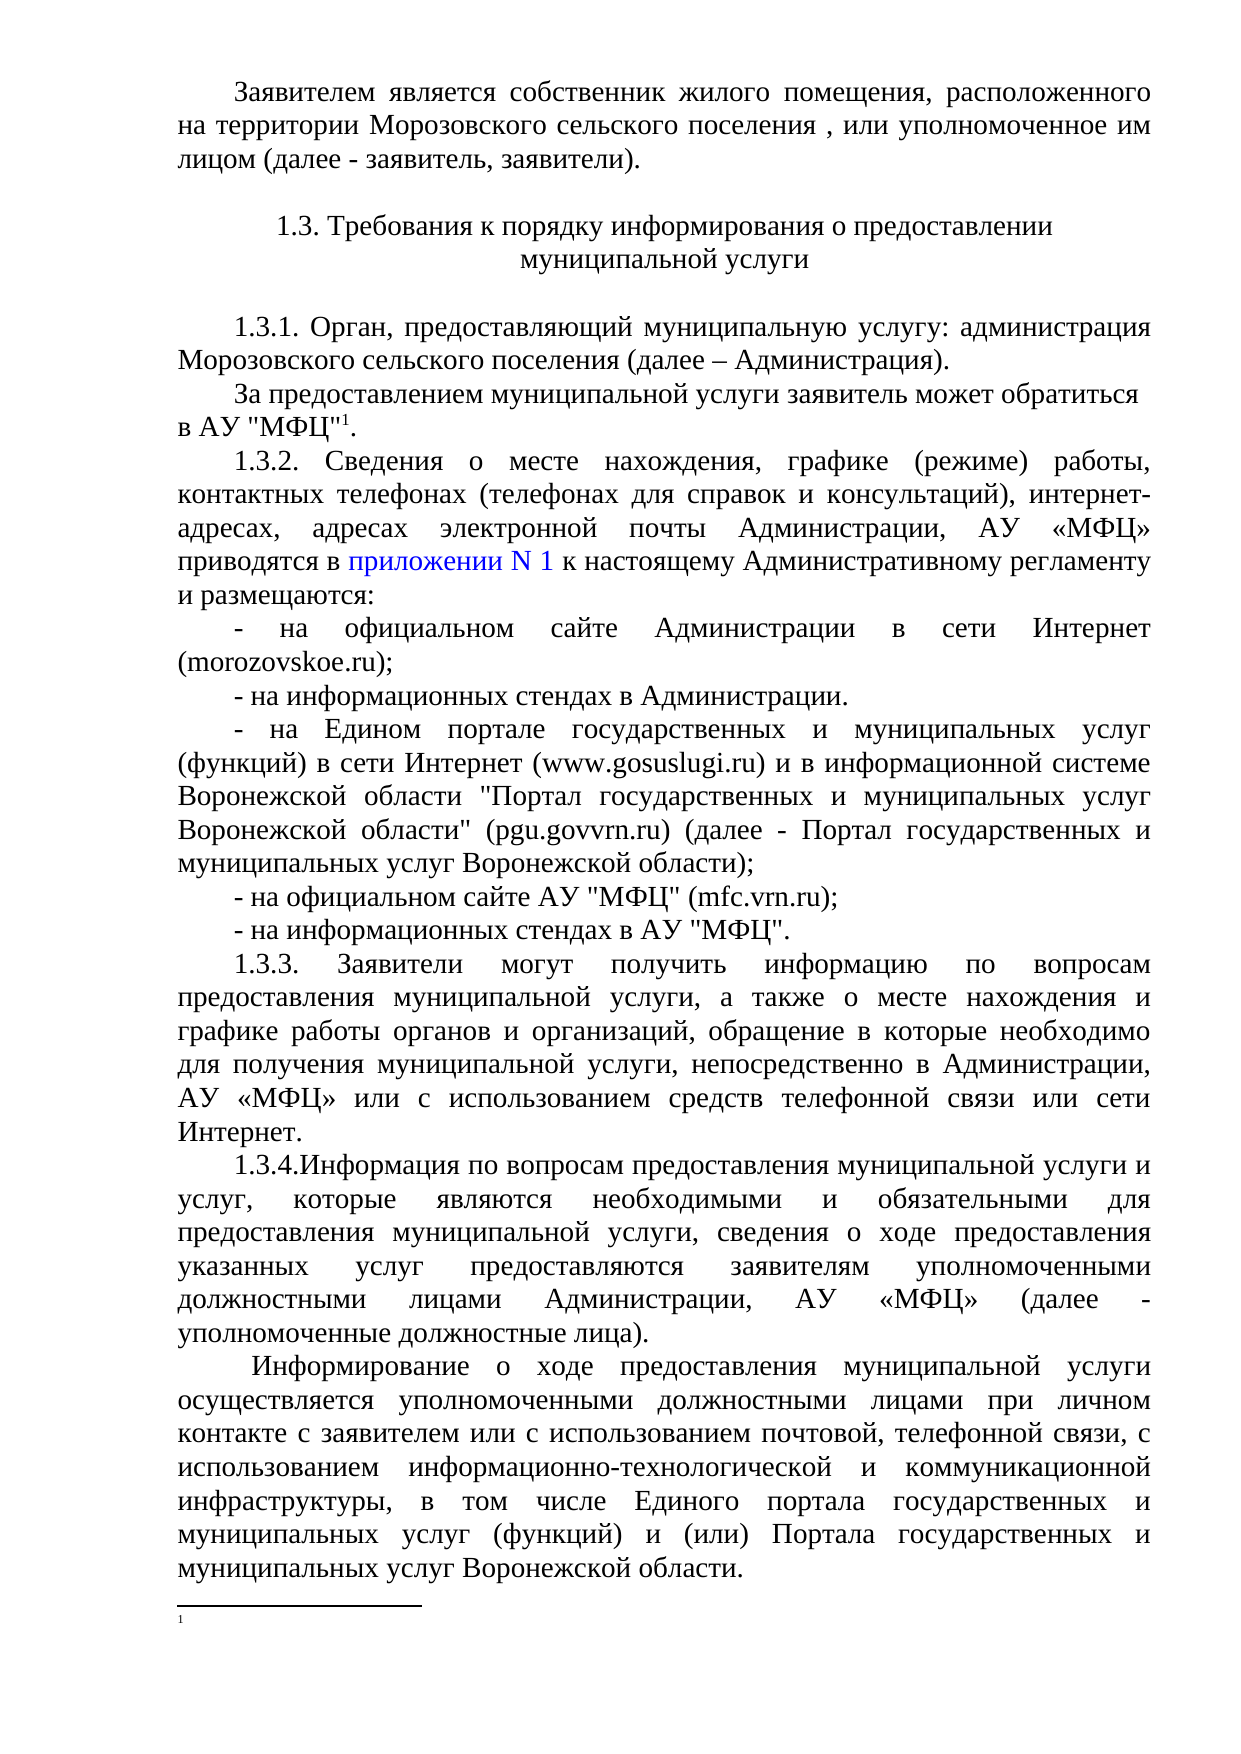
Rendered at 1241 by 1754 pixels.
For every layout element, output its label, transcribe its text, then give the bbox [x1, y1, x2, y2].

text - на Едином портале государственных и муниципальных услуг (функций) в сети Интернет (www.gosuslugi.ru) и в информационной системе Воронежской области "Портал государственных и муниципальных услуг Воронежской области" (pgu.govvrn.ru) (далее - Портал государственных и муниципальных услуг Воронежской области); [177, 711, 1152, 879]
text - на информационных стендах в Администрации. [177, 678, 1152, 711]
text муниципальной услуги [177, 242, 1152, 275]
text 1.3.2. Сведения о месте нахождения, графике (режиме) работы, контактных телефонах (телефонах для справок и консультаций), интернет-адресах, адресах электронной почты Администрации, АУ «МФЦ» приводятся в приложении N 1 к настоящему Административному регламенту и размещаются: [177, 443, 1152, 611]
text 1.3. Требования к порядку информирования о предоставлении [177, 208, 1152, 242]
text - на официальном сайте АУ "МФЦ" (mfc.vrn.ru); [177, 879, 1152, 912]
text 1.3.3. Заявители могут получить информацию по вопросам предоставления муниципальной услуги, а также о месте нахождения и графике работы органов и организаций, обращение в которые необходимо для получения муниципальной услуги, непосредственно в Администрации, АУ «МФЦ» или с использованием средств телефонной связи или сети Интернет. [177, 946, 1152, 1147]
text Заявителем является собственник жилого помещения, расположенного на территории Морозовского сельского поселения , или уполномоченное им лицом (далее - заявитель, заявители). [177, 74, 1152, 174]
text 1.3.1. Орган, предоставляющий муниципальную услугу: администрация Морозовского сельского поселения (далее – Администрация). [177, 309, 1152, 376]
text 1.3.4.Информация по вопросам предоставления муниципальной услуги и услуг, которые являются необходимыми и обязательными для предоставления муниципальной услуги, сведения о ходе предоставления указанных услуг предоставляются заявителям уполномоченными должностными лицами Администрации, АУ «МФЦ» (далее - уполномоченные должностные лица). [177, 1147, 1152, 1348]
text За предоставлением муниципальной услуги заявитель может обратиться в АУ "МФЦ". [177, 376, 1152, 443]
text - на официальном сайте Администрации в сети Интернет (morozovskoe.ru); [177, 611, 1152, 678]
text Информирование о ходе предоставления муниципальной услуги осуществляется уполномоченными должностными лицами при личном контакте с заявителем или с использованием почтовой, телефонной связи, с использованием информационно-технологической и коммуникационной инфраструктуры, в том числе Единого портала государственных и муниципальных услуг (функций) и (или) Портала государственных и муниципальных услуг Воронежской области. [177, 1348, 1152, 1583]
text - на информационных стендах в АУ "МФЦ". [177, 912, 1152, 946]
